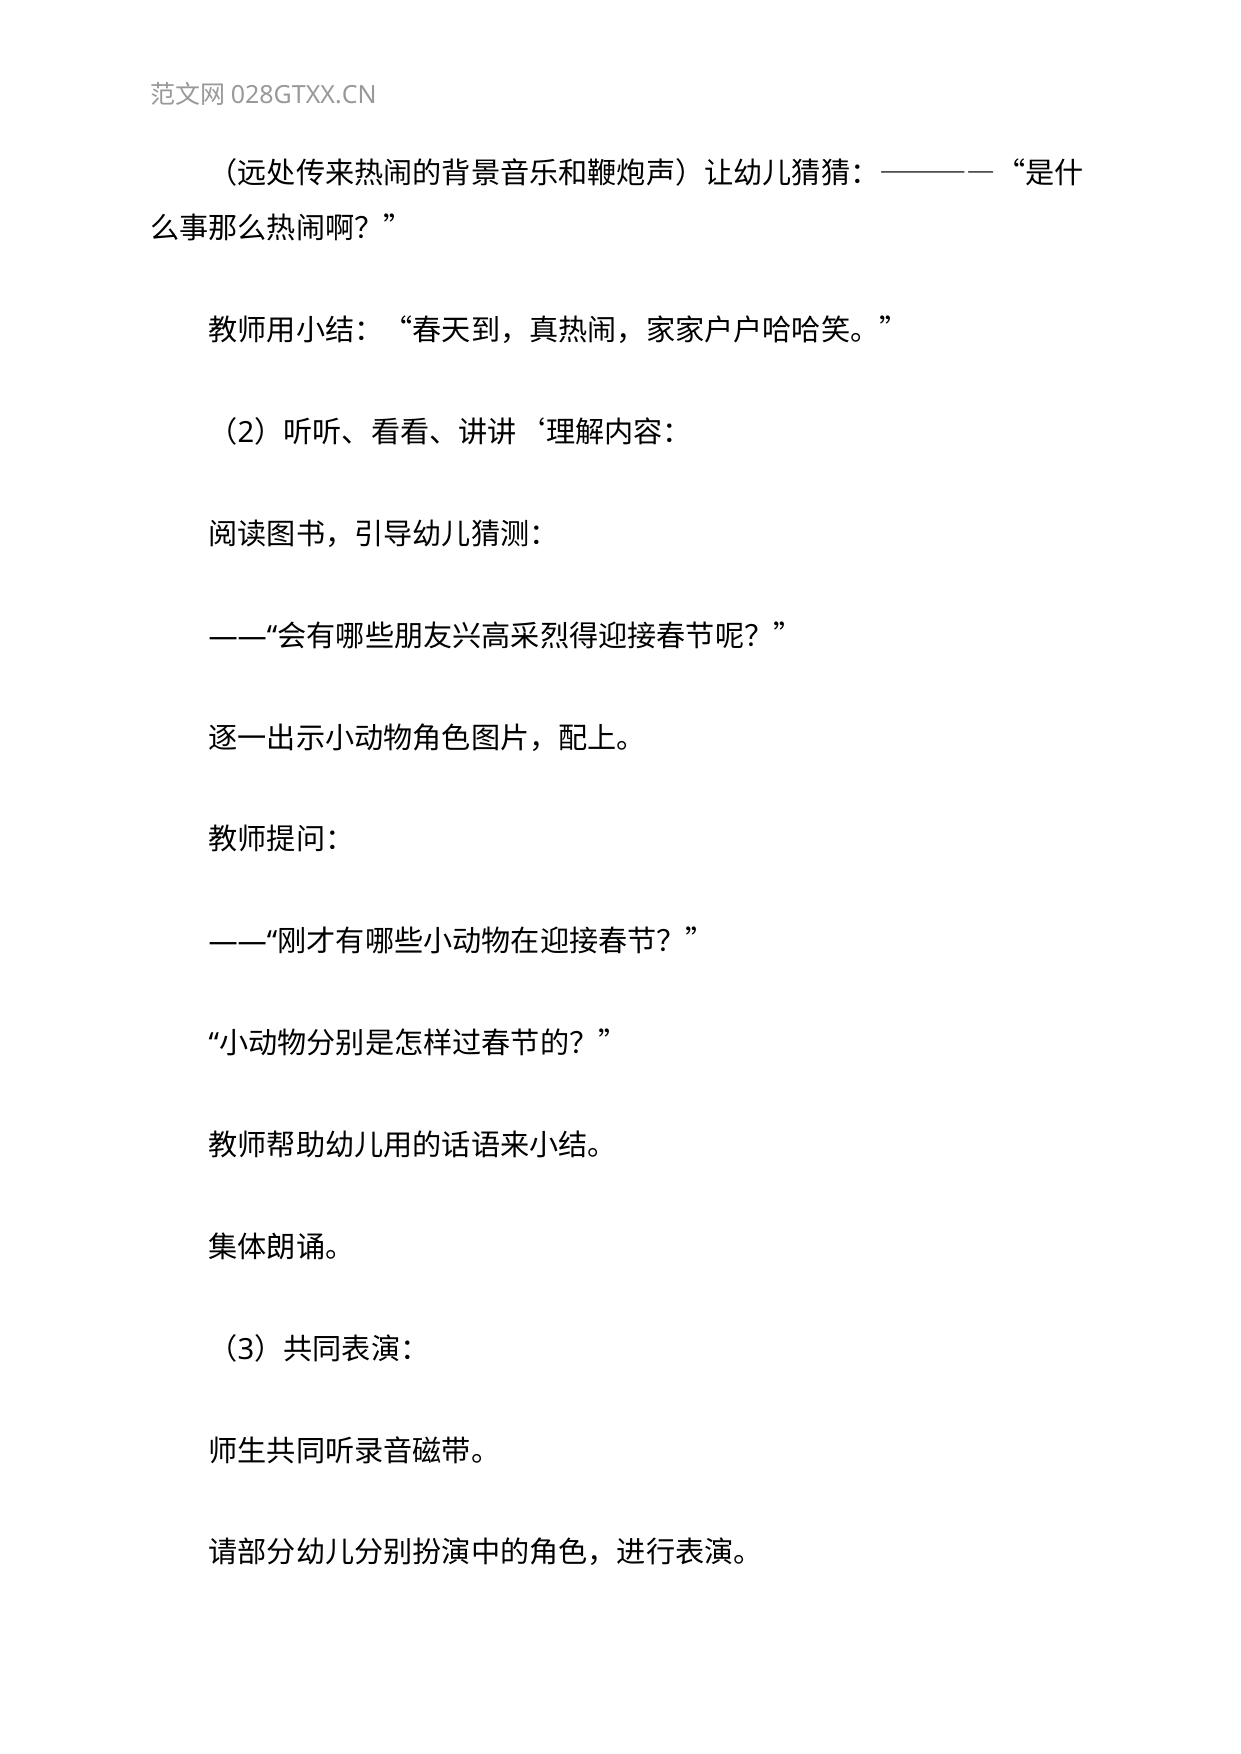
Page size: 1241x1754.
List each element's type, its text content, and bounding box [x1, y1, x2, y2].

text （3）共同表演： [150, 1325, 1090, 1368]
text 逐一出示小动物角色图片，配上。 [150, 714, 1090, 756]
text 教师帮助幼儿用的话语来小结。 [150, 1122, 1090, 1164]
text 阅读图书，引导幼儿猜测： [150, 510, 1090, 553]
text 教师提问： [150, 816, 1090, 858]
text ——“会有哪些朋友兴高采烈得迎接春节呢？” [150, 612, 1090, 654]
text （2）听听、看看、讲讲‘理解内容： [150, 408, 1090, 451]
text ——“刚才有哪些小动物在迎接春节？” [150, 918, 1090, 960]
text “小动物分别是怎样过春节的？” [150, 1020, 1090, 1062]
text 请部分幼儿分别扮演中的角色，进行表演。 [150, 1529, 1090, 1571]
text 教师用小结：“春天到，真热闹，家家户户哈哈笑。” [150, 307, 1090, 349]
text 师生共同听录音磁带。 [150, 1427, 1090, 1469]
text 集体朗诵。 [150, 1223, 1090, 1266]
text （远处传来热闹的背景音乐和鞭炮声）让幼儿猜猜：————“是什么事那么热闹啊？” [150, 150, 1090, 247]
